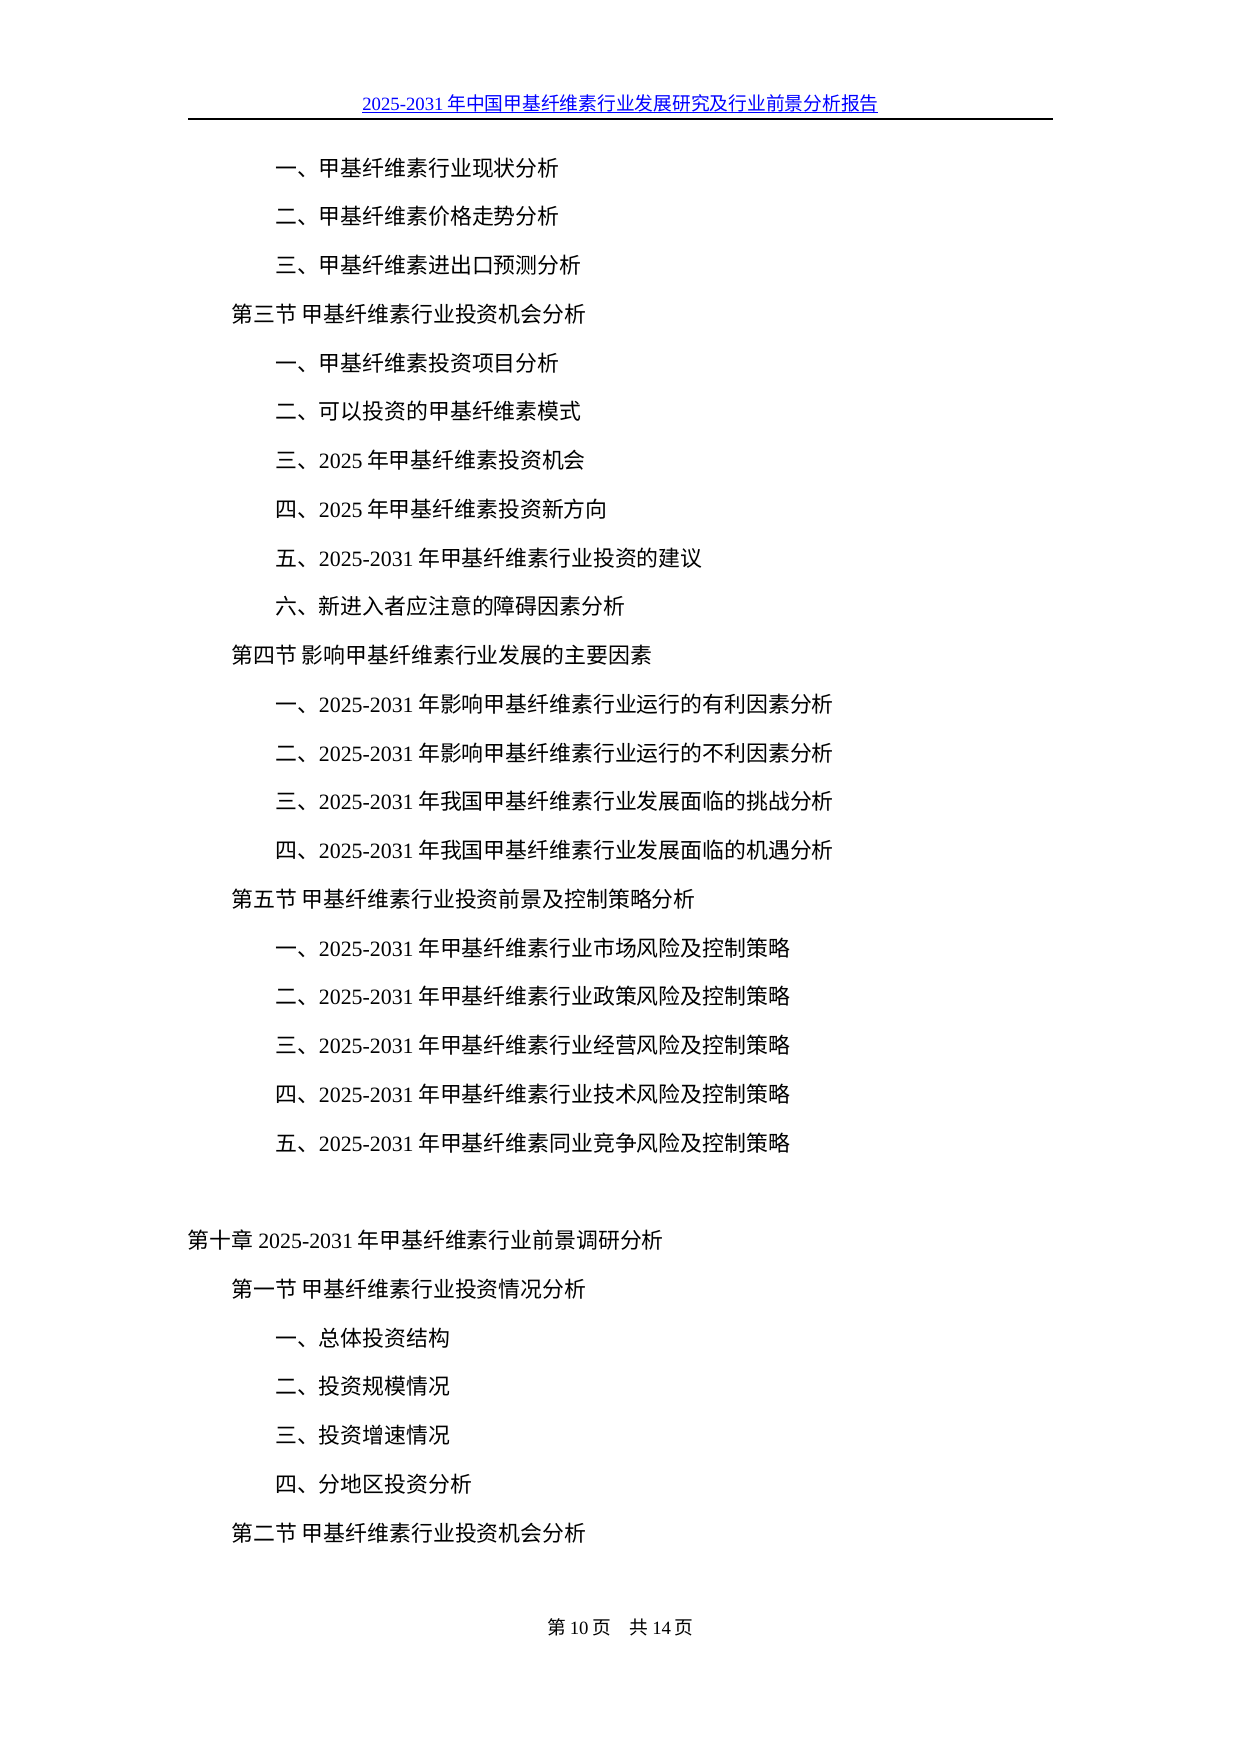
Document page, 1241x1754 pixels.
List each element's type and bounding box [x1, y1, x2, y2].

text [187, 150, 1053, 1548]
